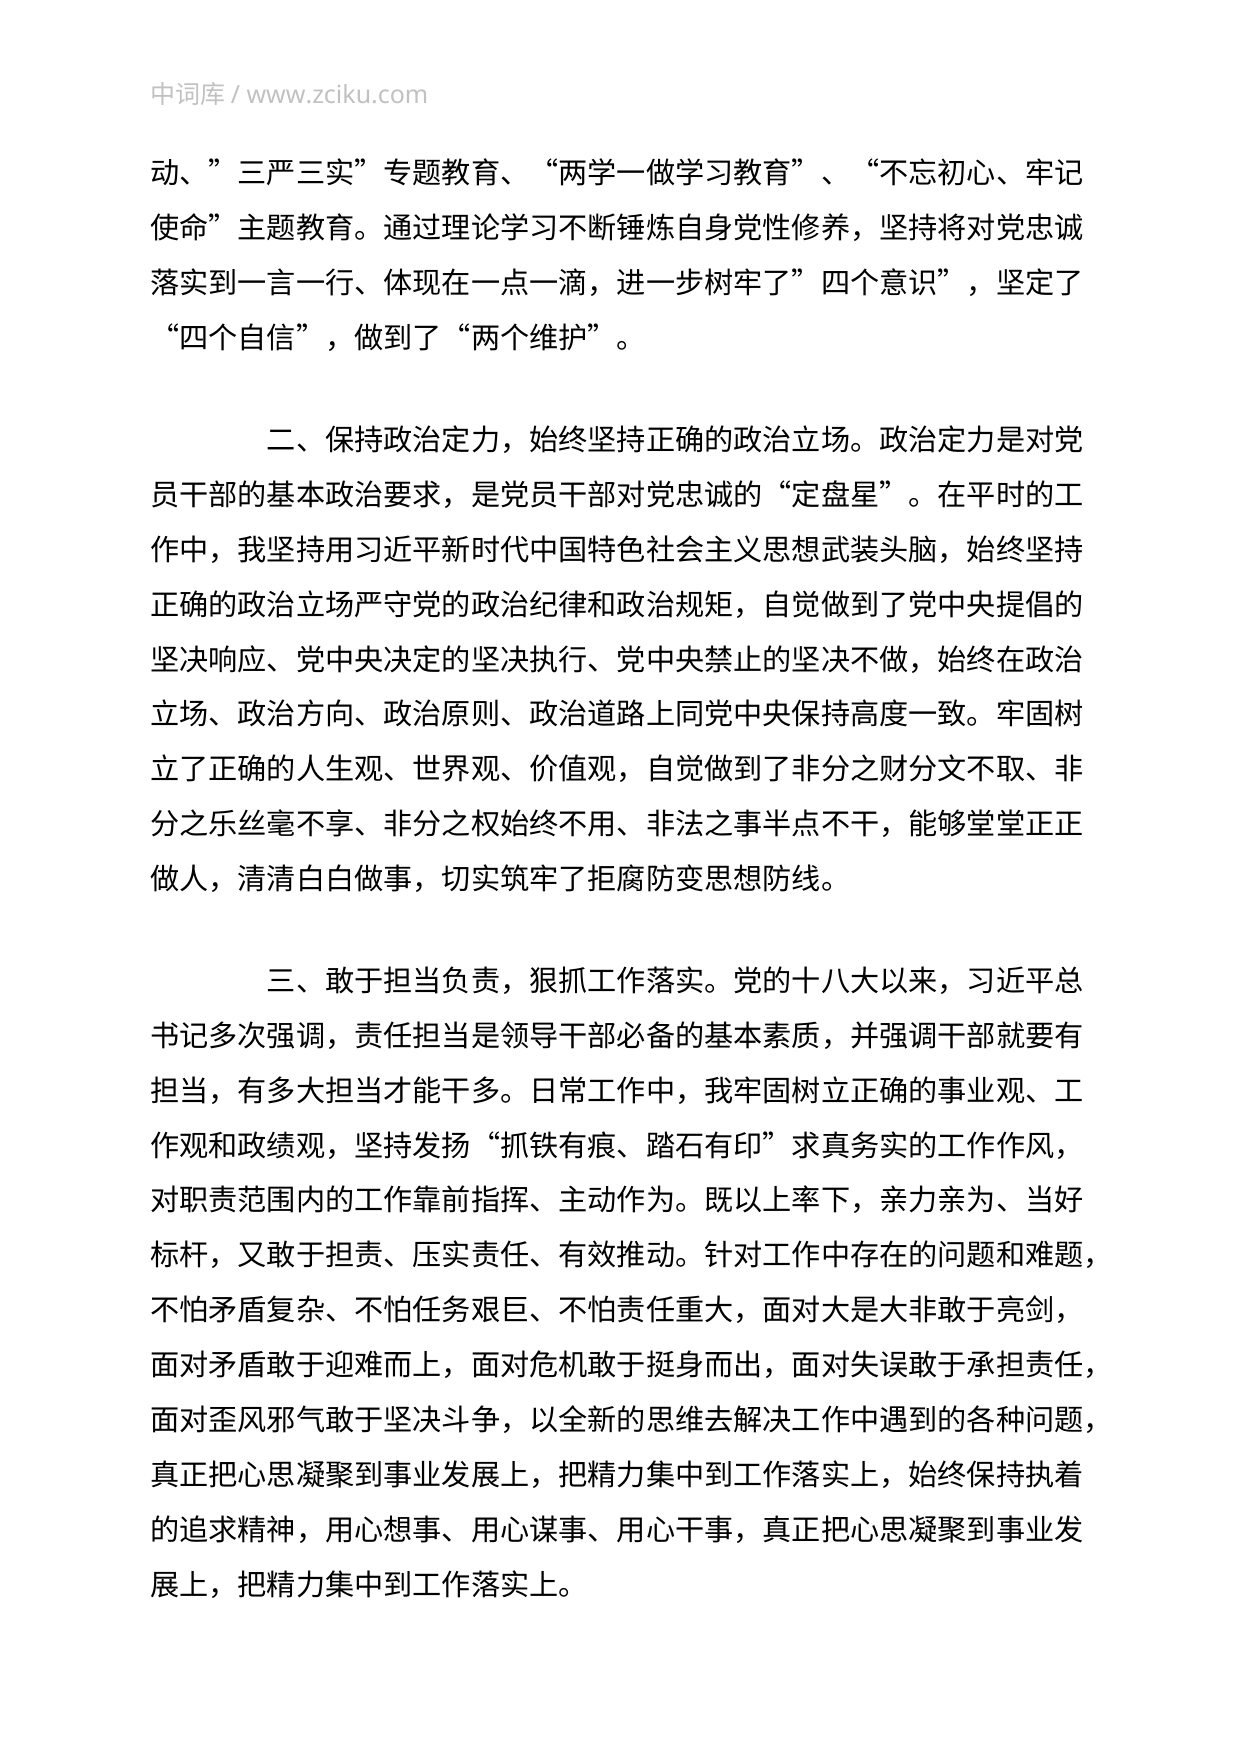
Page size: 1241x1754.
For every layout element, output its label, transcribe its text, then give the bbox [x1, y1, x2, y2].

text 二、保持政治定力，始终坚持正确的政治立场。政治定力是对党员干部的基本政治要求，是党员干部对党忠诚的“定盘星”。在平时的工作中，我坚持用习近平新时代中国特色社会主义思想武装头脑，始终坚持正确的政治立场严守党的政治纪律和政治规矩，自觉做到了党中央提倡的坚决响应、党中央决定的坚决执行、党中央禁止的坚决不做，始终在政治立场、政治方向、政治原则、政治道路上同党中央保持高度一致。牢固树立了正确的人生观、世界观、价值观，自觉做到了非分之财分文不取、非分之乐丝毫不享、非分之权始终不用、非法之事半点不干，能够堂堂正正做人，清清白白做事，切实筑牢了拒腐防变思想防线。 [150, 416, 1090, 898]
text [150, 150, 1090, 357]
text 三、敢于担当负责，狠抓工作落实。党的十八大以来，习近平总书记多次强调，责任担当是领导干部必备的基本素质，并强调干部就要有担当，有多大担当才能干多。日常工作中，我牢固树立正确的事业观、工作观和政绩观，坚持发扬“抓铁有痕、踏石有印”求真务实的工作作风，对职责范围内的工作靠前指挥、主动作为。既以上率下，亲力亲为、当好标杆，又敢于担责、压实责任、有效推动。针对工作中存在的问题和难题，不怕矛盾复杂、不怕任务艰巨、不怕责任重大，面对大是大非敢于亮剑，面对矛盾敢于迎难而上，面对危机敢于挺身而出，面对失误敢于承担责任，面对歪风邪气敢于坚决斗争，以全新的思维去解决工作中遇到的各种问题，真正把心思凝聚到事业发展上，把精力集中到工作落实上，始终保持执着的追求精神，用心想事、用心谋事、用心干事，真正把心思凝聚到事业发展上，把精力集中到工作落实上。 [150, 957, 1090, 1603]
